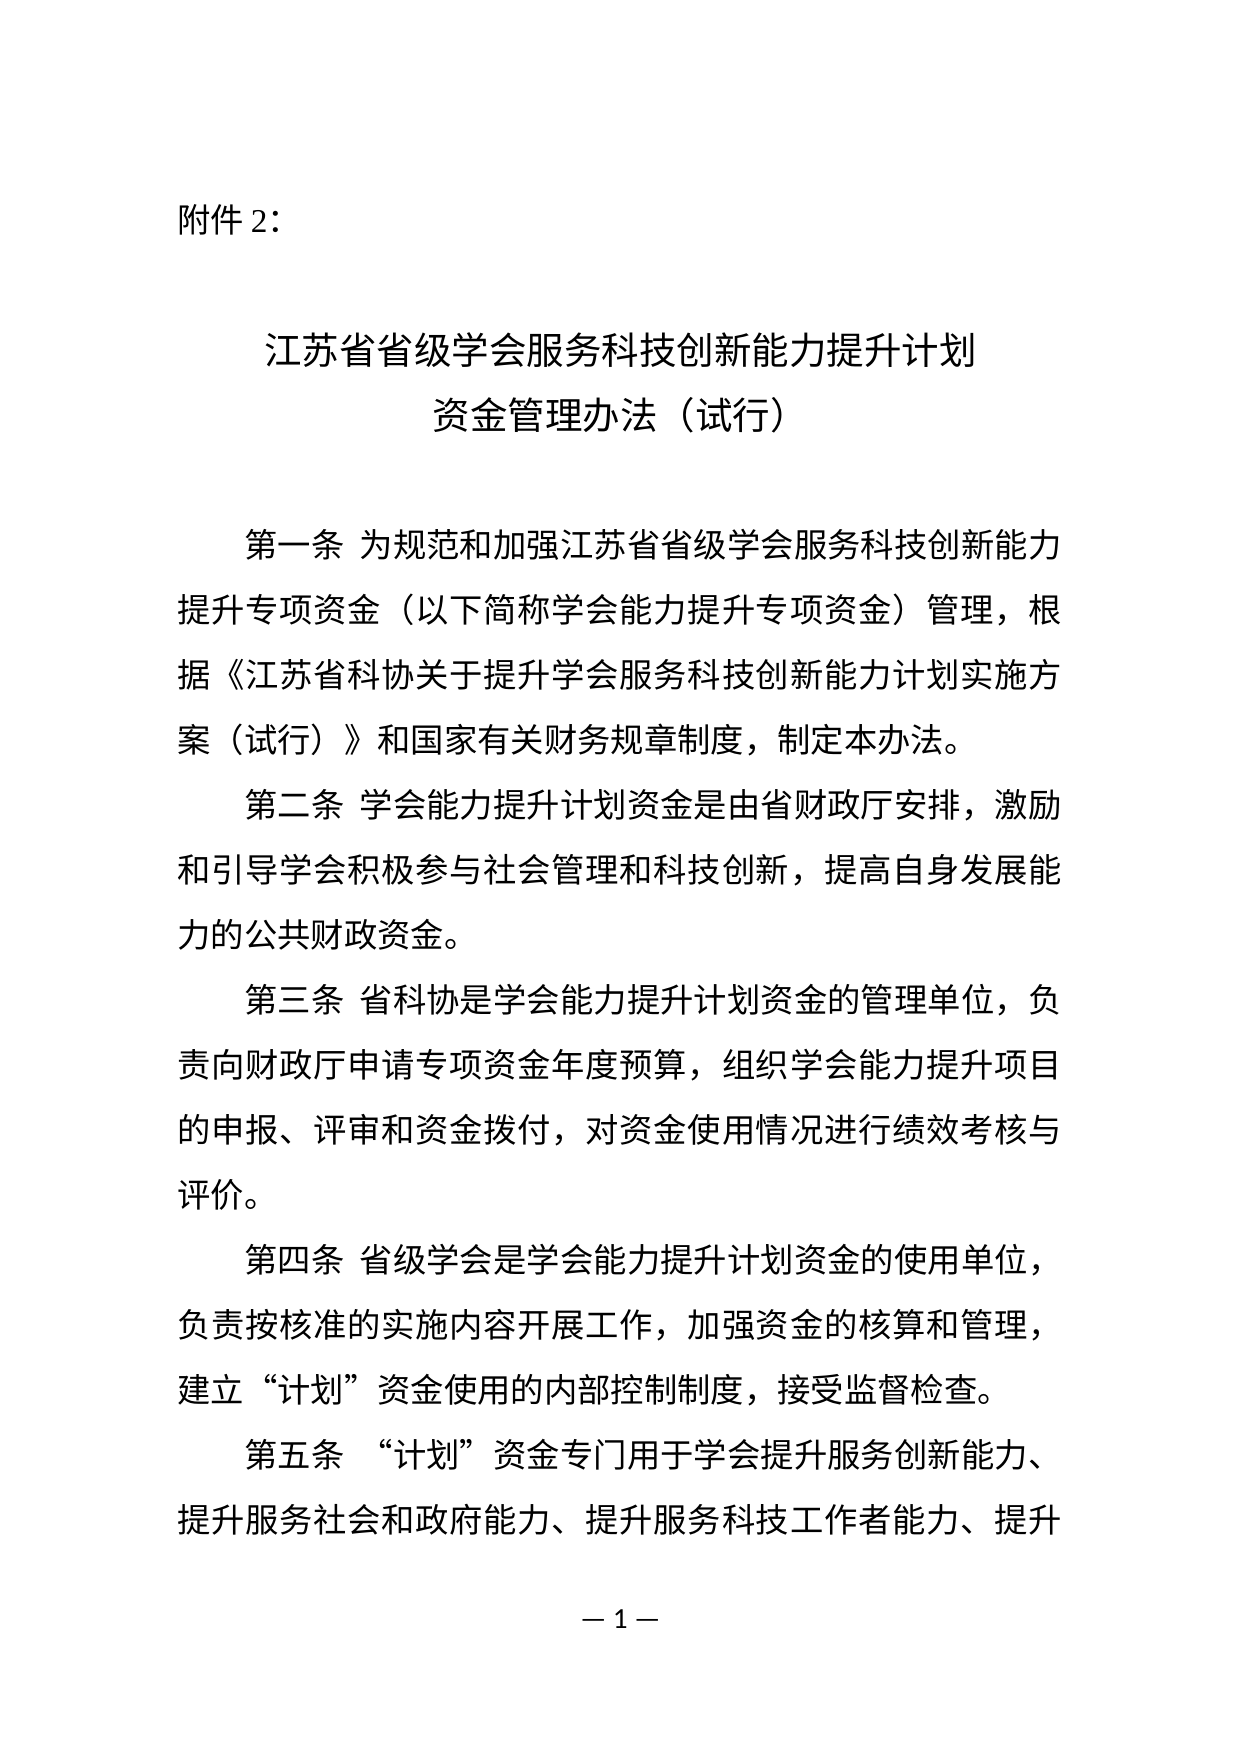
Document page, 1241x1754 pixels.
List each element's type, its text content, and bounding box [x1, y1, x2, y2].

text 资金管理办法（试行） [177, 381, 1063, 446]
text 第一条 为规范和加强江苏省省级学会服务科技创新能力提升专项资金（以下简称学会能力提升专项资金）管理，根据《江苏省科协关于提升学会服务科技创新能力计划实施方案（试行）》和国家有关财务规章制度，制定本办法。 [177, 511, 1063, 771]
text 第二条 学会能力提升计划资金是由省财政厅安排，激励和引导学会积极参与社会管理和科技创新，提高自身发展能力的公共财政资金。 [177, 771, 1063, 966]
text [177, 1421, 1063, 1551]
text 江苏省省级学会服务科技创新能力提升计划 [177, 316, 1063, 381]
text 第三条 省科协是学会能力提升计划资金的管理单位，负责向财政厅申请专项资金年度预算，组织学会能力提升项目的申报、评审和资金拨付，对资金使用情况进行绩效考核与评价。 [177, 966, 1063, 1226]
text 附件2： [177, 186, 1063, 251]
text 第四条 省级学会是学会能力提升计划资金的使用单位，负责按核准的实施内容开展工作，加强资金的核算和管理，建立“计划”资金使用的内部控制制度，接受监督检查。 [177, 1226, 1063, 1421]
